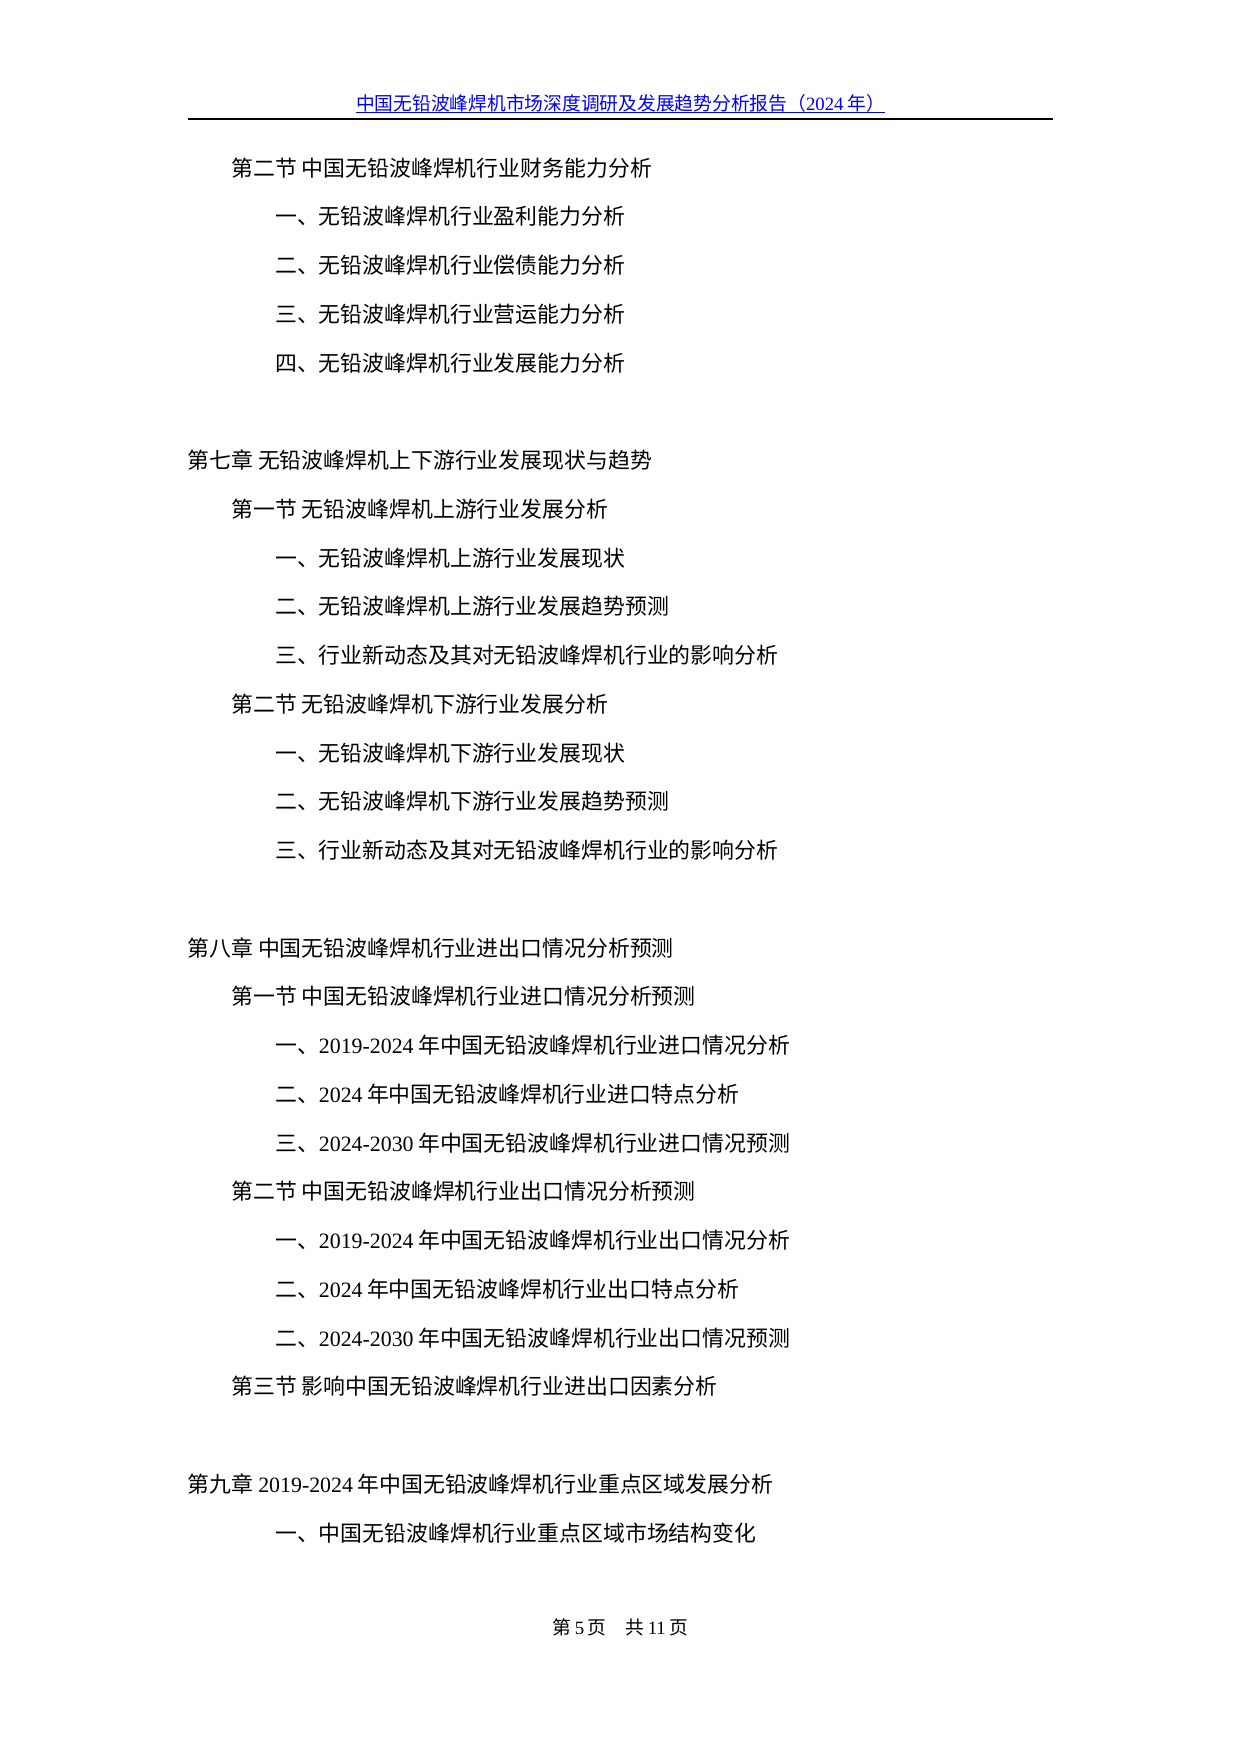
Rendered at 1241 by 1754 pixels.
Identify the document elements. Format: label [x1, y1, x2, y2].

text [187, 150, 1053, 1548]
